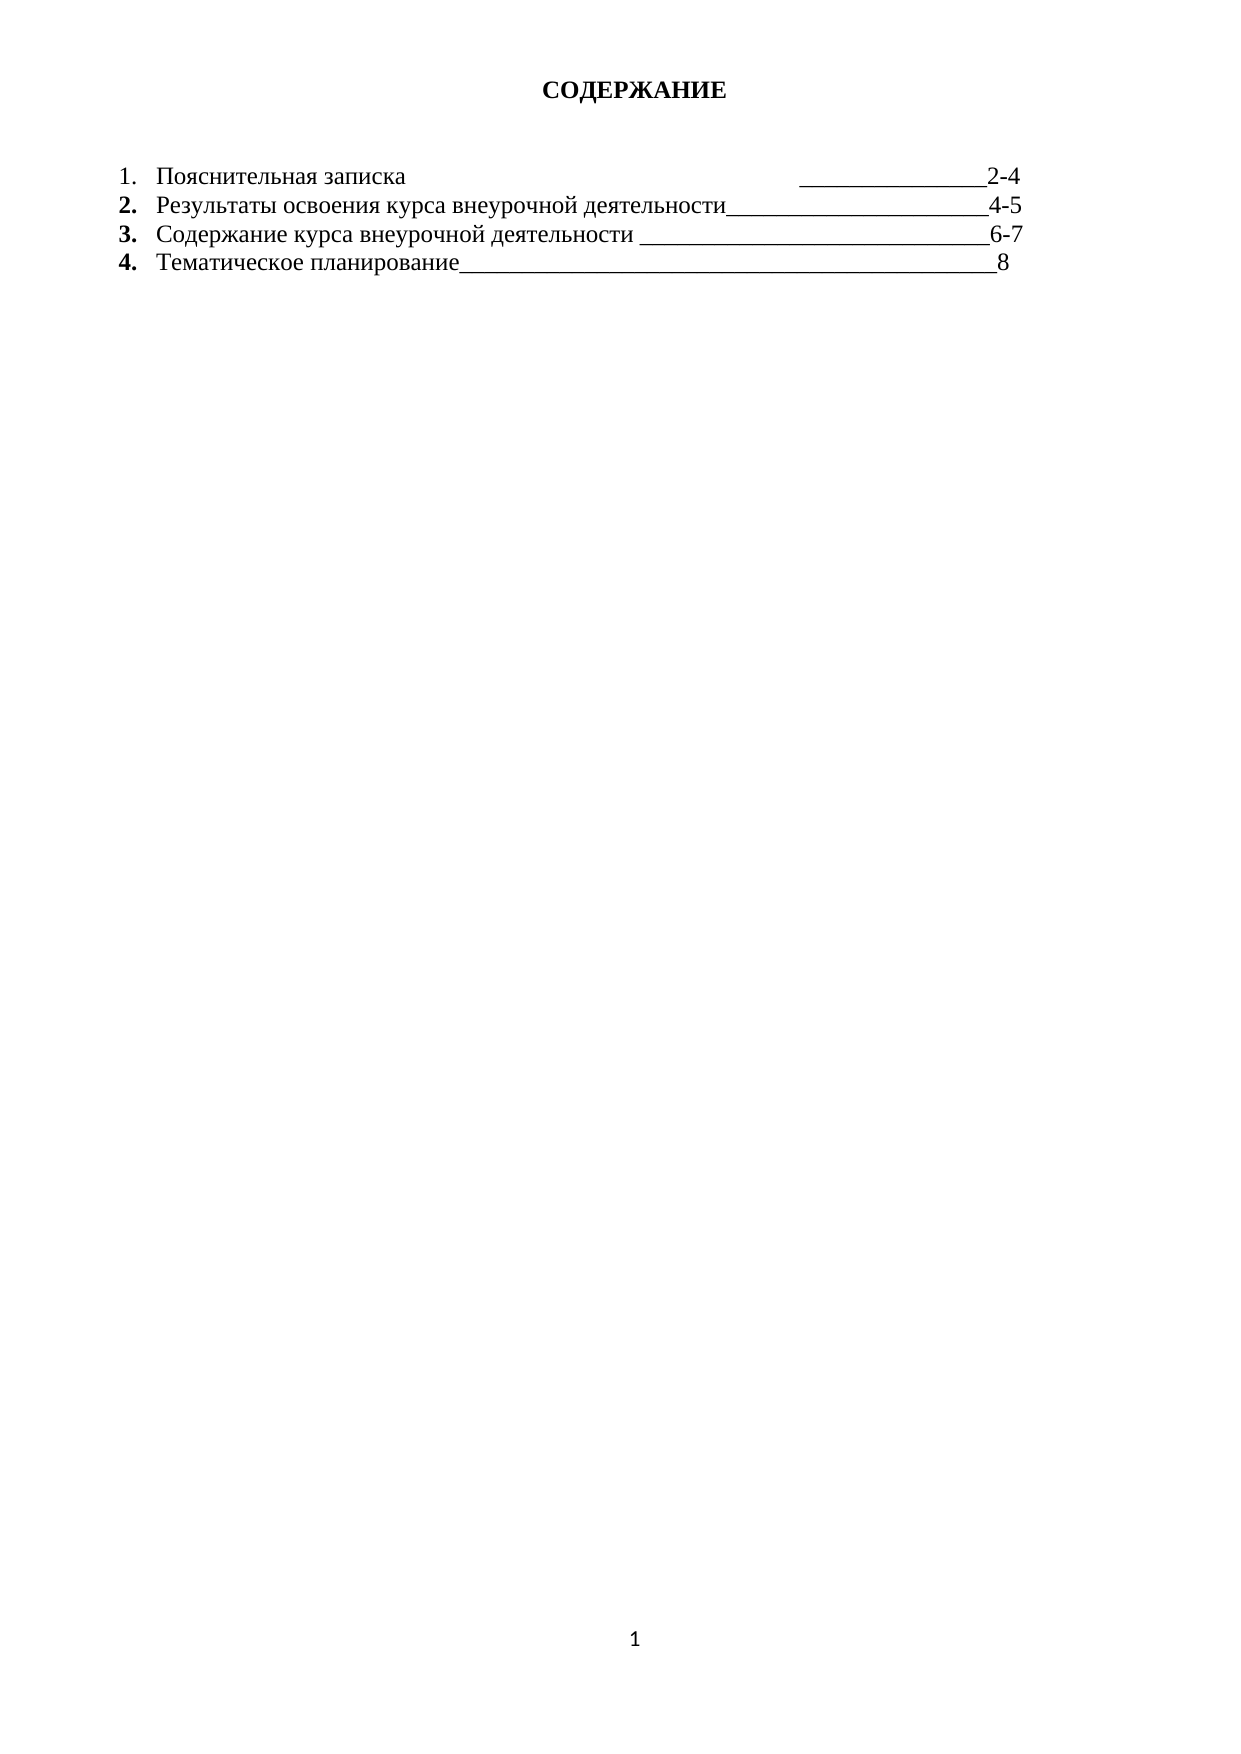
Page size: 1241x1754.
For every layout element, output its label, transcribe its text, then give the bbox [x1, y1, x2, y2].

list Пояснительная записка _______________2-4 [118, 161, 1165, 190]
list Содержание курса внеурочной деятельности ____________________________6-7 [118, 219, 1165, 247]
text СОДЕРЖАНИЕ [103, 75, 1165, 104]
list Результаты освоения курса внеурочной деятельности_____________________4-5 [118, 190, 1165, 219]
list Тематическое планирование___________________________________________8 [118, 247, 1165, 276]
